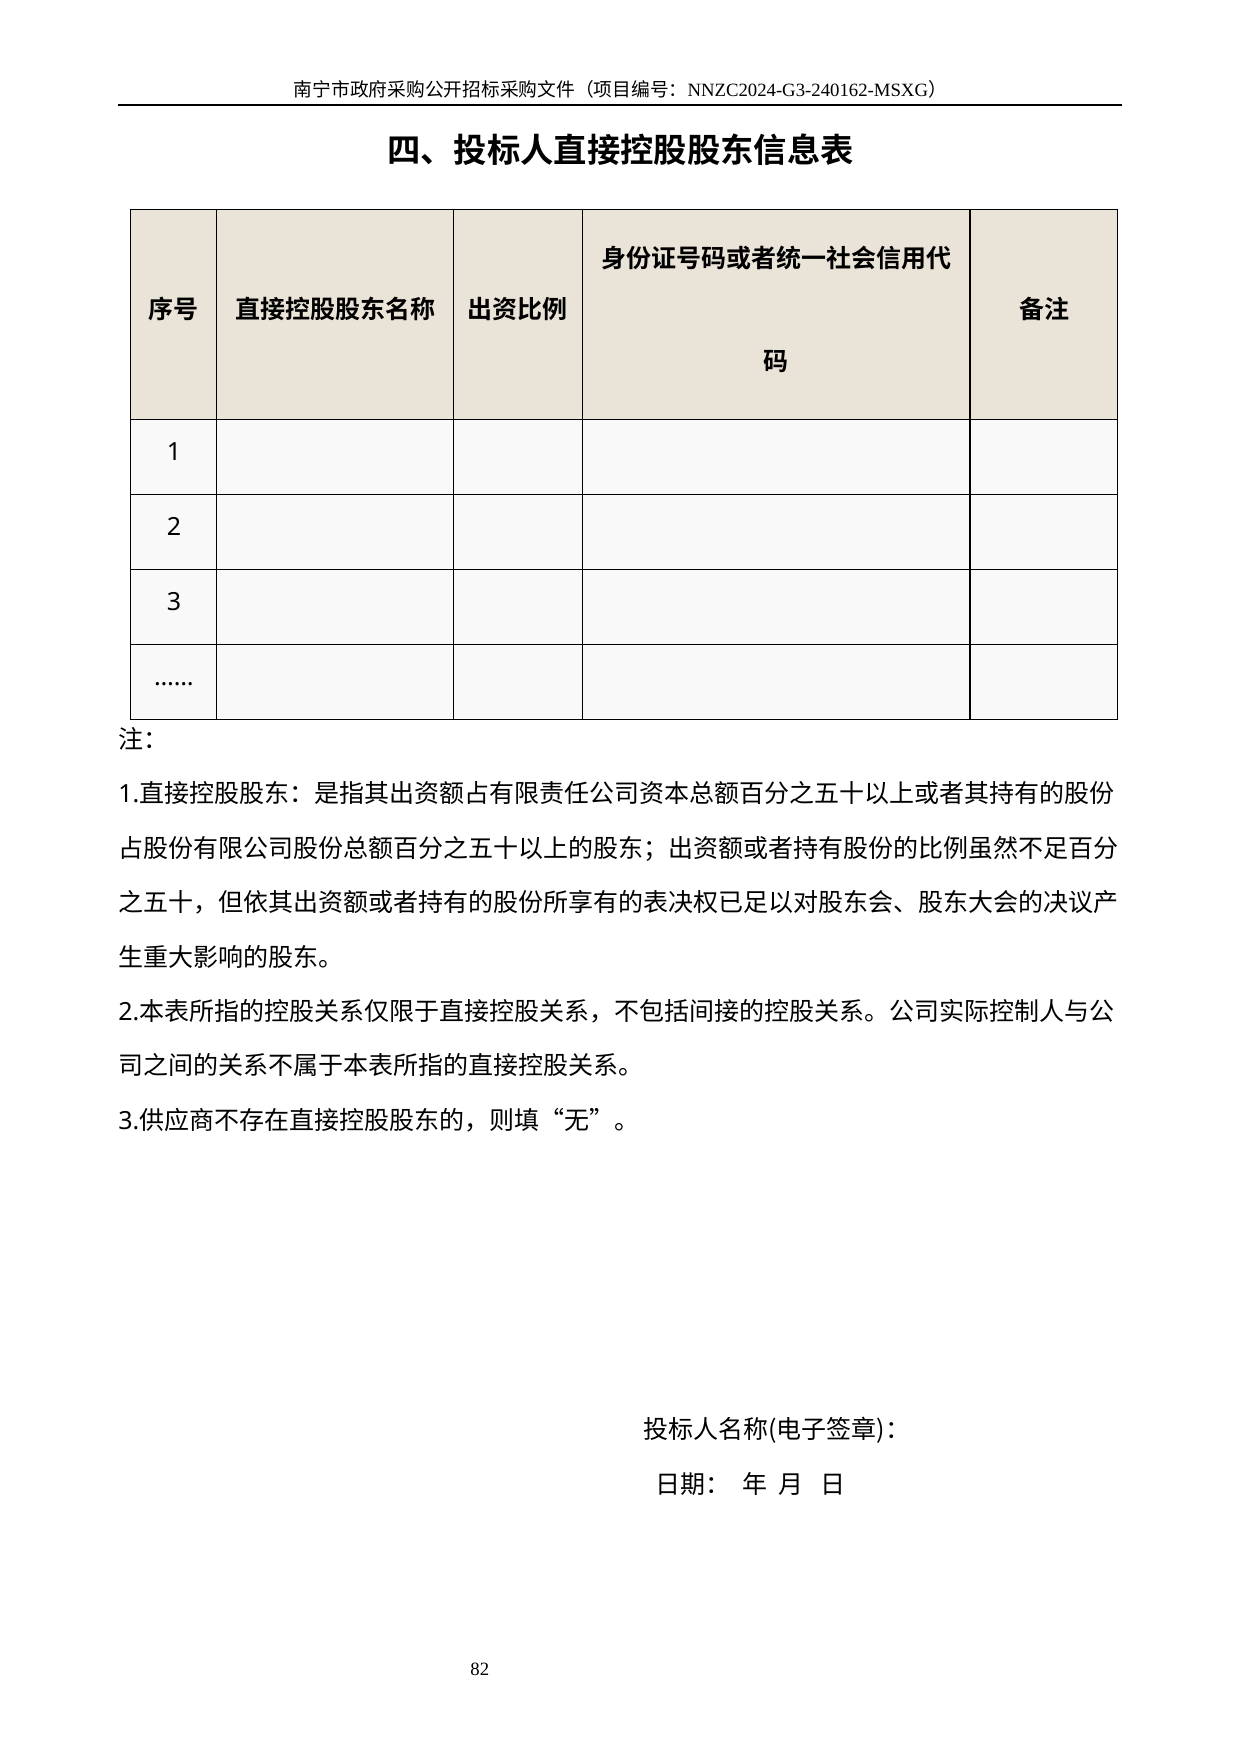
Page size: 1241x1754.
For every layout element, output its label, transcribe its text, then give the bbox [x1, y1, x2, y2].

table_cell 3 [131, 570, 216, 644]
text 日期： 年 月 日 [118, 1464, 1122, 1500]
text 2.本表所指的控股关系仅限于直接控股关系，不包括间接的控股关系。公司实际控制人与公司之间的关系不属于本表所指的直接控股关系。 [118, 991, 1122, 1082]
table_cell [454, 645, 582, 718]
table_header 备注 [971, 210, 1117, 419]
table_cell [217, 495, 453, 569]
table_cell [971, 570, 1117, 644]
text 投标人名称(电子签章)： [118, 1410, 1122, 1446]
table_cell …… [131, 645, 216, 718]
table_cell [971, 420, 1117, 494]
table_header 直接控股股东名称 [217, 210, 453, 419]
table_cell [454, 495, 582, 569]
table_cell [217, 570, 453, 644]
text 四、投标人直接控股股东信息表 [118, 124, 1122, 172]
text 1.直接控股股东：是指其出资额占有限责任公司资本总额百分之五十以上或者其持有的股份占股份有限公司股份总额百分之五十以上的股东；出资额或者持有股份的比例虽然不足百分之五十，但依其出资额或者持有的股份所享有的表决权已足以对股东会、股东大会的决议产生重大影响的股东。 [118, 774, 1122, 973]
table_cell 2 [131, 495, 216, 569]
table_header 身份证号码或者统一社会信用代码 [583, 210, 969, 419]
table_cell [217, 420, 453, 494]
table_cell [583, 570, 969, 644]
table_cell [583, 495, 969, 569]
table_cell [454, 570, 582, 644]
table_cell [971, 645, 1117, 718]
table_header 出资比例 [454, 210, 582, 419]
table_cell [217, 645, 453, 718]
table_header 序号 [131, 210, 216, 419]
table_cell 1 [131, 420, 216, 494]
text 注： [118, 719, 1122, 756]
table_cell [583, 645, 969, 718]
table_cell [454, 420, 582, 494]
table_cell [583, 420, 969, 494]
table_cell [971, 495, 1117, 569]
text 3.供应商不存在直接控股股东的，则填“无”。 [118, 1100, 1122, 1136]
